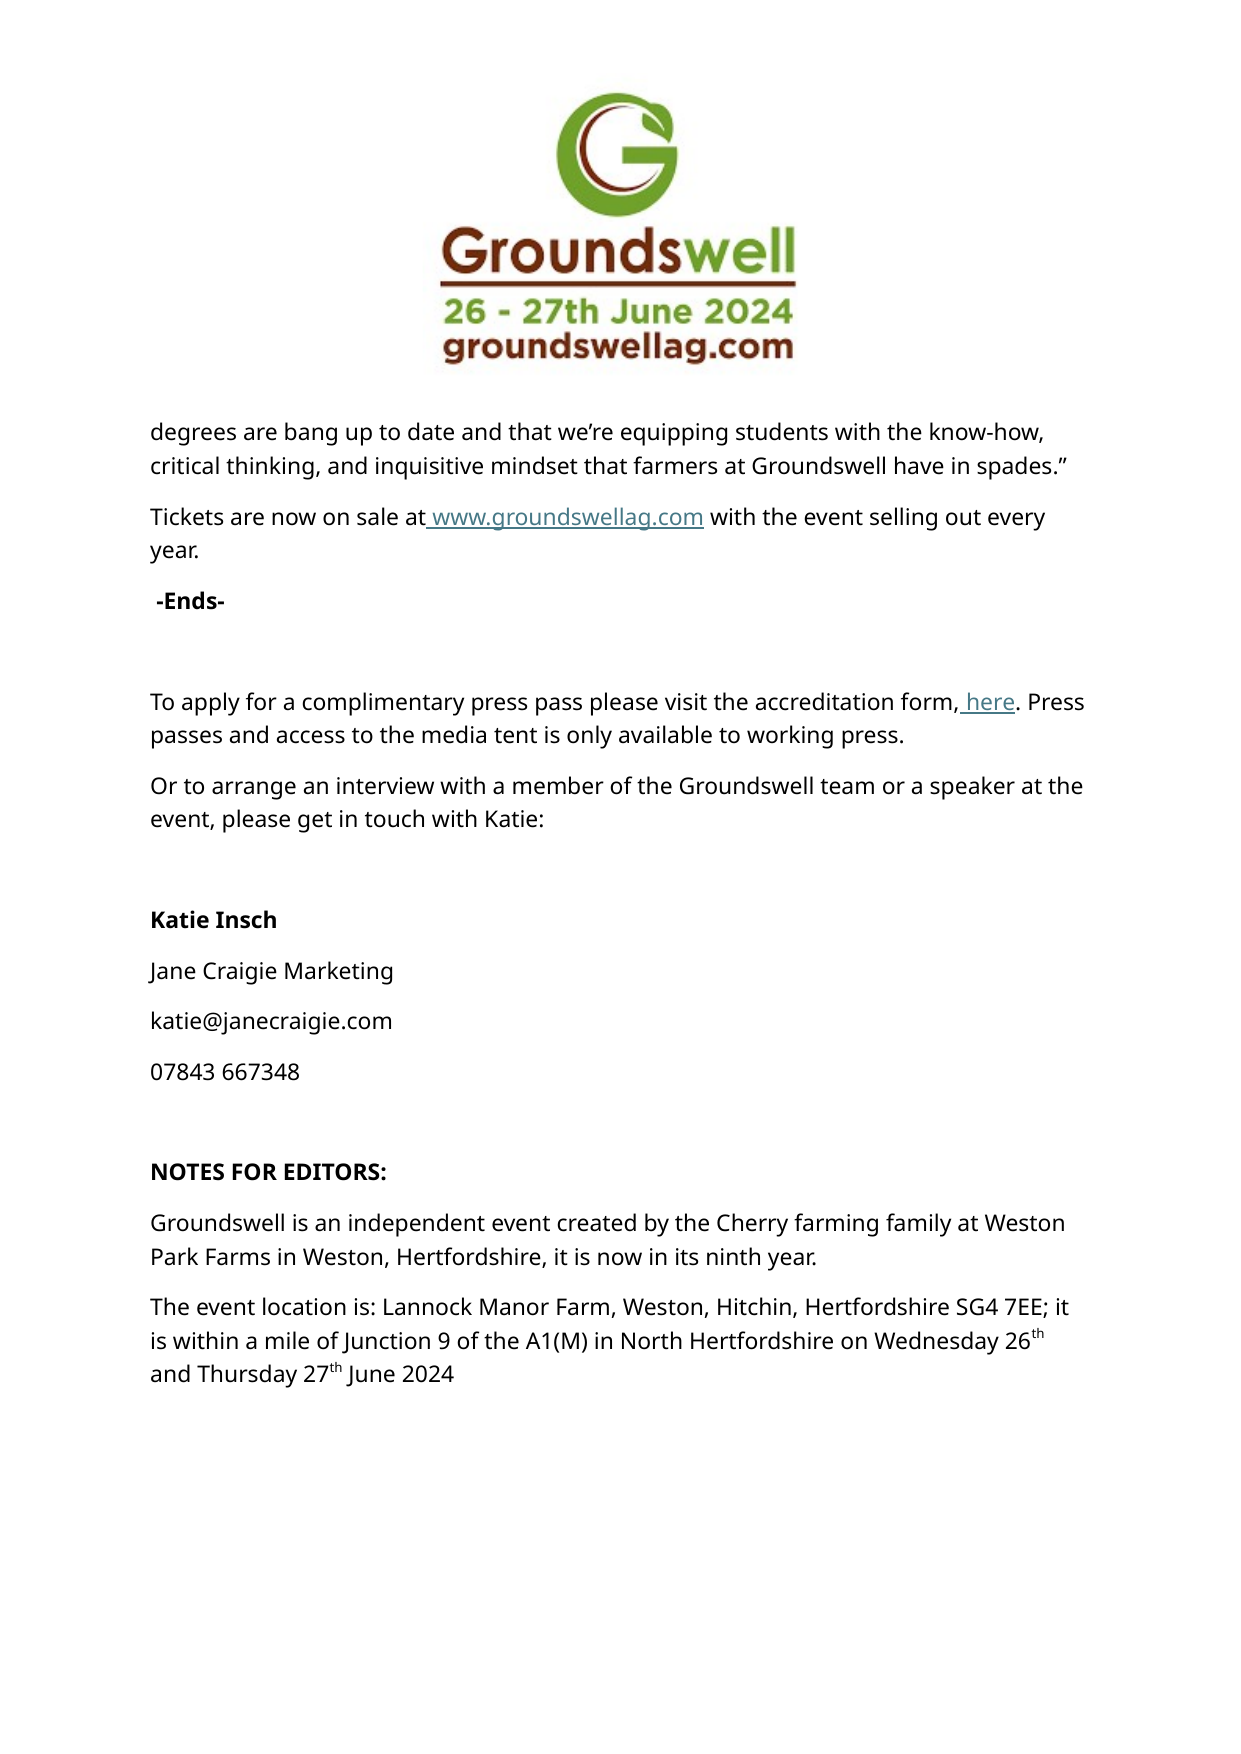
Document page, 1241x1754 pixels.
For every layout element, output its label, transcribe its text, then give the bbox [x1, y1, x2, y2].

text Jane Craigie Marketing [150, 954, 1090, 986]
text The event location is: Lannock Manor Farm, Weston, Hitchin, Hertfordshire SG4 7EE; it is within a mile of Junction 9 of the A1(M) in North Hertfordshire on Wednesday 26th and Thursday 27th June 2024 [150, 1291, 1090, 1389]
text -Ends- [150, 584, 1090, 616]
text Katie Insch [150, 904, 1090, 935]
picture [422, 73, 818, 385]
text katie@janecraigie.com [150, 1005, 1090, 1036]
text NOTES FOR EDITORS: [150, 1156, 1090, 1187]
text Or to arrange an interview with a member of the Groundswell team or a speaker at the event, please get in touch with Katie: [150, 769, 1090, 834]
text Tickets are now on sale at www.groundswellag.com with the event selling out every year. [150, 500, 1090, 565]
text Groundswell is an independent event created by the Cherry farming family at Weston Park Farms in Weston, Hertfordshire, it is now in its ninth year. [150, 1207, 1090, 1272]
text 07843 667348 [150, 1055, 1090, 1087]
text To apply for a complimentary press pass please visit the accreditation form, here. Press passes and access to the media tent is only available to working press. [150, 685, 1090, 750]
